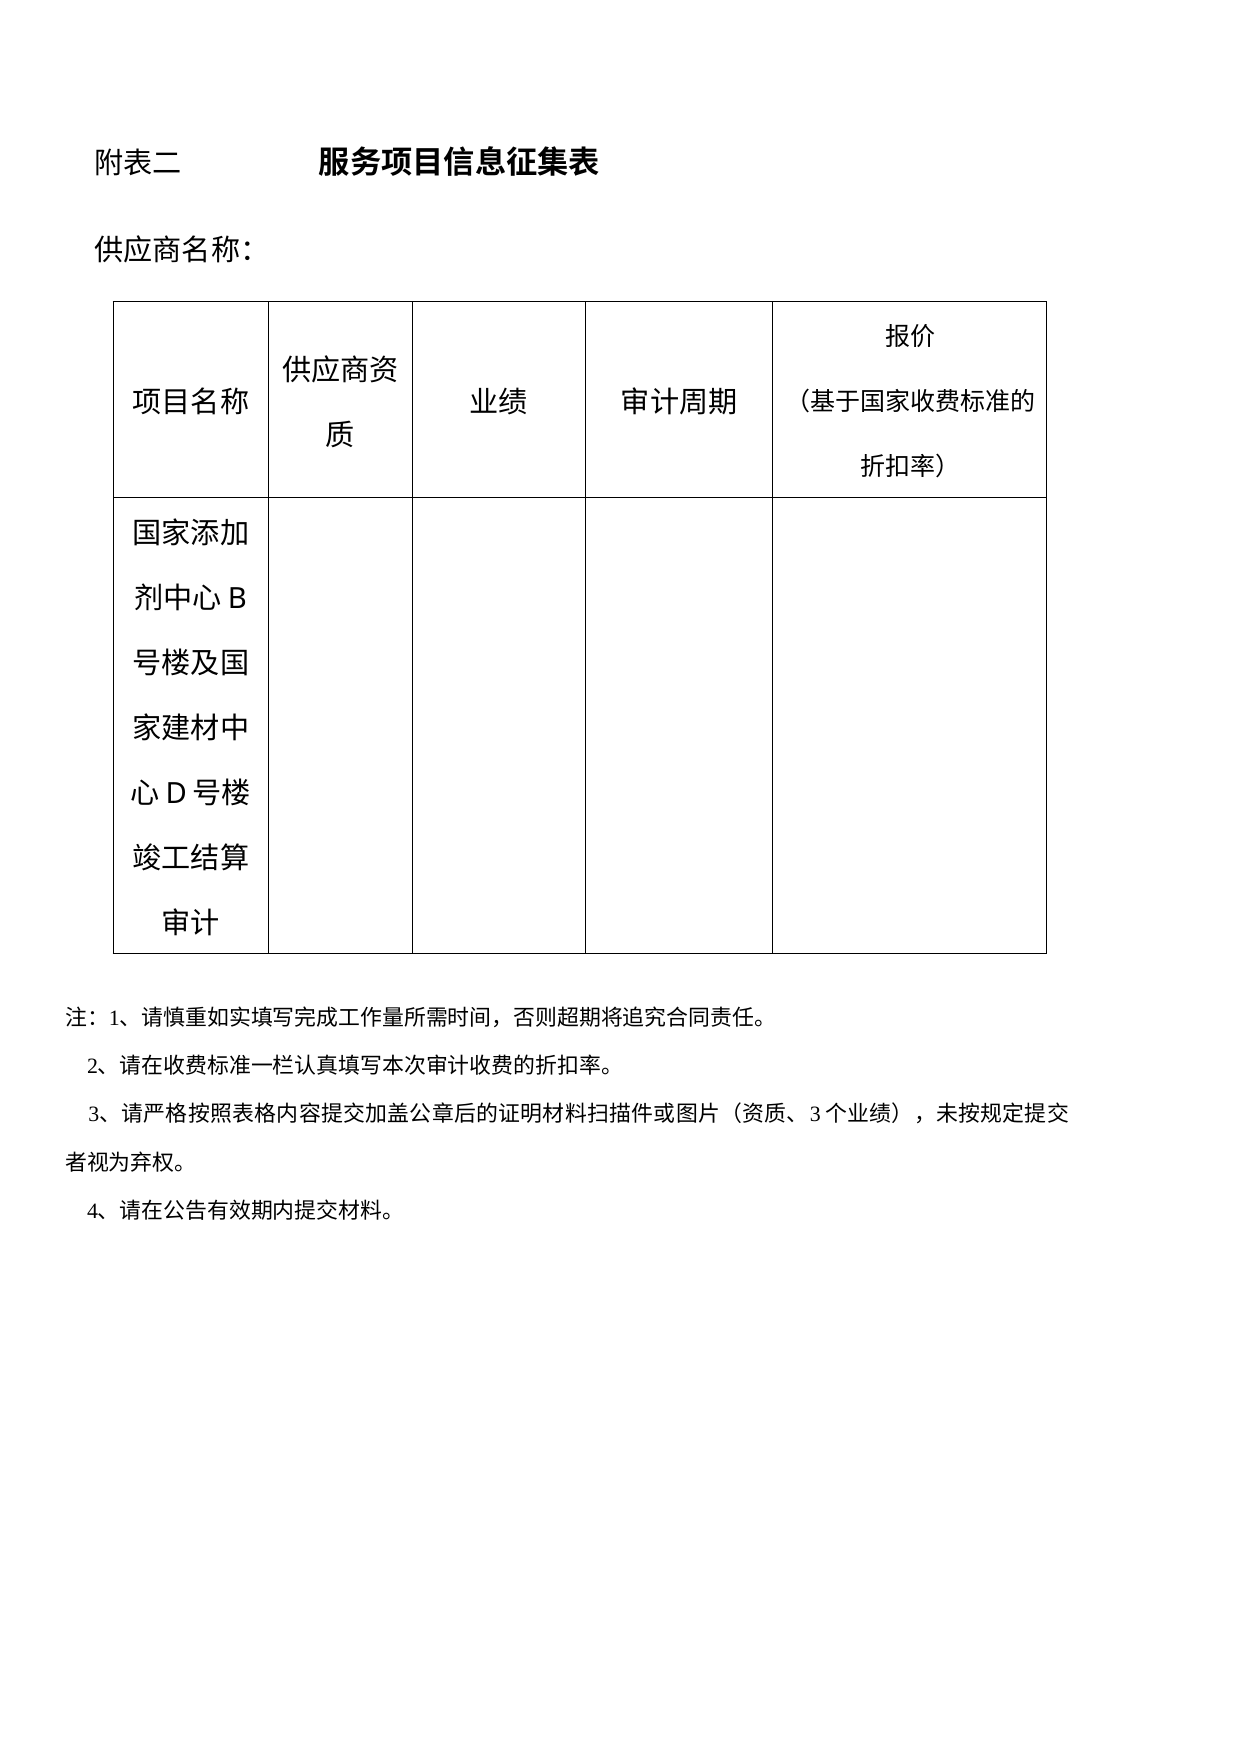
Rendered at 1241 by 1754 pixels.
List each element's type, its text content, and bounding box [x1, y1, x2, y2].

text 注：1、请慎重如实填写完成工作量所需时间，否则超期将追究合同责任。 [65, 999, 1069, 1032]
table_cell [269, 498, 412, 953]
table_header 项目名称 [114, 302, 268, 497]
table_cell [773, 498, 1046, 953]
table_header 供应商资质 [269, 302, 412, 497]
table_cell [413, 498, 585, 953]
text 供应商名称： [65, 215, 1069, 280]
table_cell 国家添加剂中心B号楼及国家建材中心D号楼竣工结算审计 [114, 498, 268, 953]
text 4、请在公告有效期内提交材料。 [65, 1193, 1069, 1226]
table_cell [586, 498, 772, 953]
table_header 报价 （基于国家收费标准的折扣率） [773, 302, 1046, 497]
text 附表二 服务项目信息征集表 [65, 127, 1069, 192]
text 3、请严格按照表格内容提交加盖公章后的证明材料扫描件或图片（资质、3个业绩），未按规定提交者视为弃权。 [65, 1096, 1069, 1177]
table_header 业绩 [413, 302, 585, 497]
text 2、请在收费标准一栏认真填写本次审计收费的折扣率。 [65, 1048, 1069, 1080]
table_header 审计周期 [586, 302, 772, 497]
